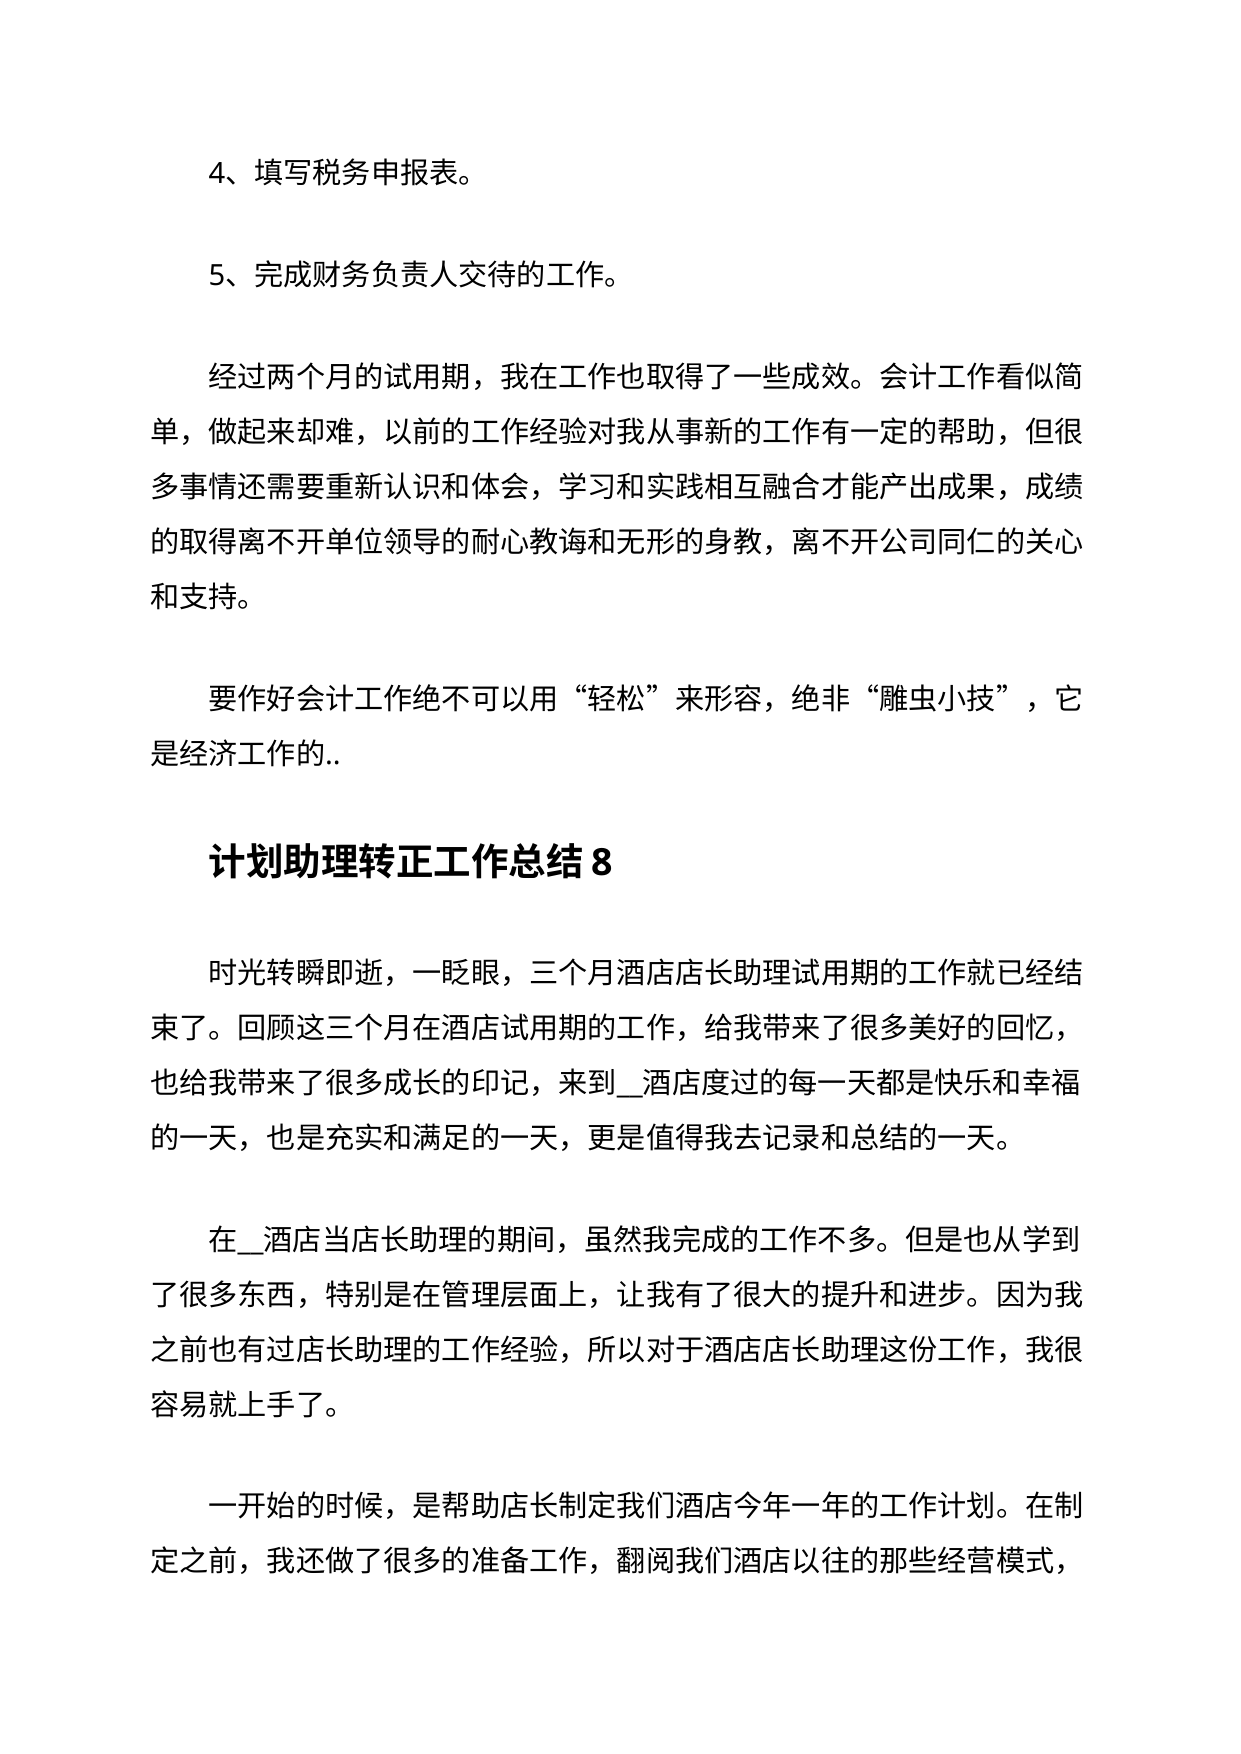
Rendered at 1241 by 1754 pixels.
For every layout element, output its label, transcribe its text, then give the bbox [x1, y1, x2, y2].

text 计划助理转正工作总结8 [150, 832, 1090, 887]
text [150, 1483, 1090, 1580]
text 经过两个月的试用期，我在工作也取得了一些成效。会计工作看似简单，做起来却难，以前的工作经验对我从事新的工作有一定的帮助，但很多事情还需要重新认识和体会，学习和实践相互融合才能产出成果，成绩的取得离不开单位领导的耐心教诲和无形的身教，离不开公司同仁的关心和支持。 [150, 354, 1090, 616]
text 在__酒店当店长助理的期间，虽然我完成的工作不多。但是也从学到了很多东西，特别是在管理层面上，让我有了很大的提升和进步。因为我之前也有过店长助理的工作经验，所以对于酒店店长助理这份工作，我很容易就上手了。 [150, 1216, 1090, 1423]
text 5、完成财务负责人交待的工作。 [150, 252, 1090, 294]
text 4、填写税务申报表。 [150, 150, 1090, 192]
text 要作好会计工作绝不可以用“轻松”来形容，绝非“雕虫小技”，它是经济工作的.. [150, 675, 1090, 773]
text 时光转瞬即逝，一眨眼，三个月酒店店长助理试用期的工作就已经结束了。回顾这三个月在酒店试用期的工作，给我带来了很多美好的回忆，也给我带来了很多成长的印记，来到__酒店度过的每一天都是快乐和幸福的一天，也是充实和满足的一天，更是值得我去记录和总结的一天。 [150, 950, 1090, 1157]
